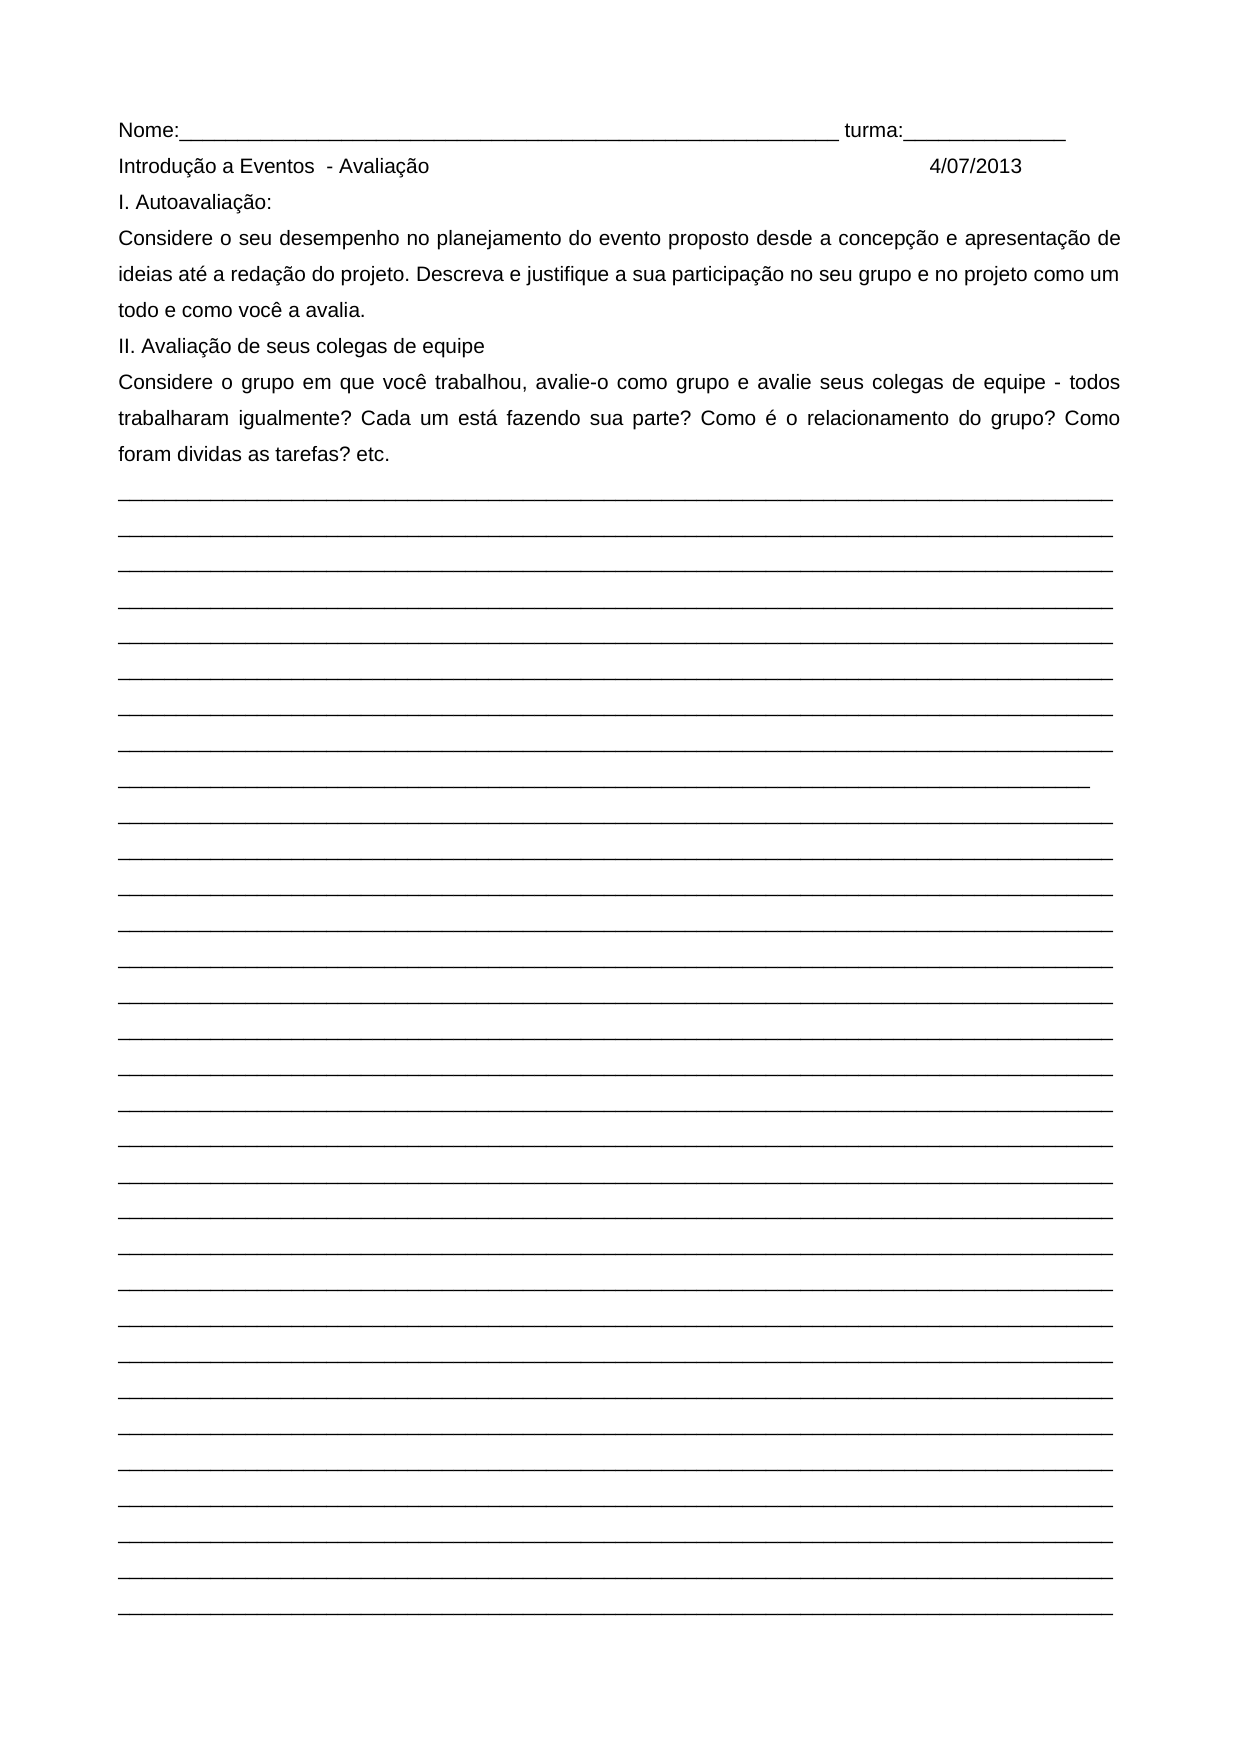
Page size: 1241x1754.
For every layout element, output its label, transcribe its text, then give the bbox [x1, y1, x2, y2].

text Nome:_________________________________________________________ turma:______________ [118, 118, 1122, 142]
text Considere o grupo em que você trabalhou, avalie-o como grupo e avalie seus colegas de equipe - todos trabalharam igualmente? Cada um está fazendo sua parte? Como é o relacionamento do grupo? Como foram dividas as tarefas? etc. [118, 370, 1122, 466]
text Introdução a Eventos - Avaliação 4/07/2013 [118, 154, 1122, 178]
text ____________________________________________________________________________________________________________________________________________________________________________________________________________________________________________________________________________________________________________________________________________________________________________________________________________________________________________________________________________________________________________________________________________________________________________________________________________________________________________________________________________________________________________________________________________________________________________________________________ [118, 477, 1122, 789]
text I. Autoavaliação: [118, 190, 1122, 214]
text II. Avaliação de seus colegas de equipe [118, 334, 1122, 358]
text Considere o seu desempenho no planejamento do evento proposto desde a concepção e apresentação de ideias até a redação do projeto. Descreva e justifique a sua participação no seu grupo e no projeto como um todo e como você a avalia. [118, 226, 1122, 322]
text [118, 1520, 1122, 1616]
